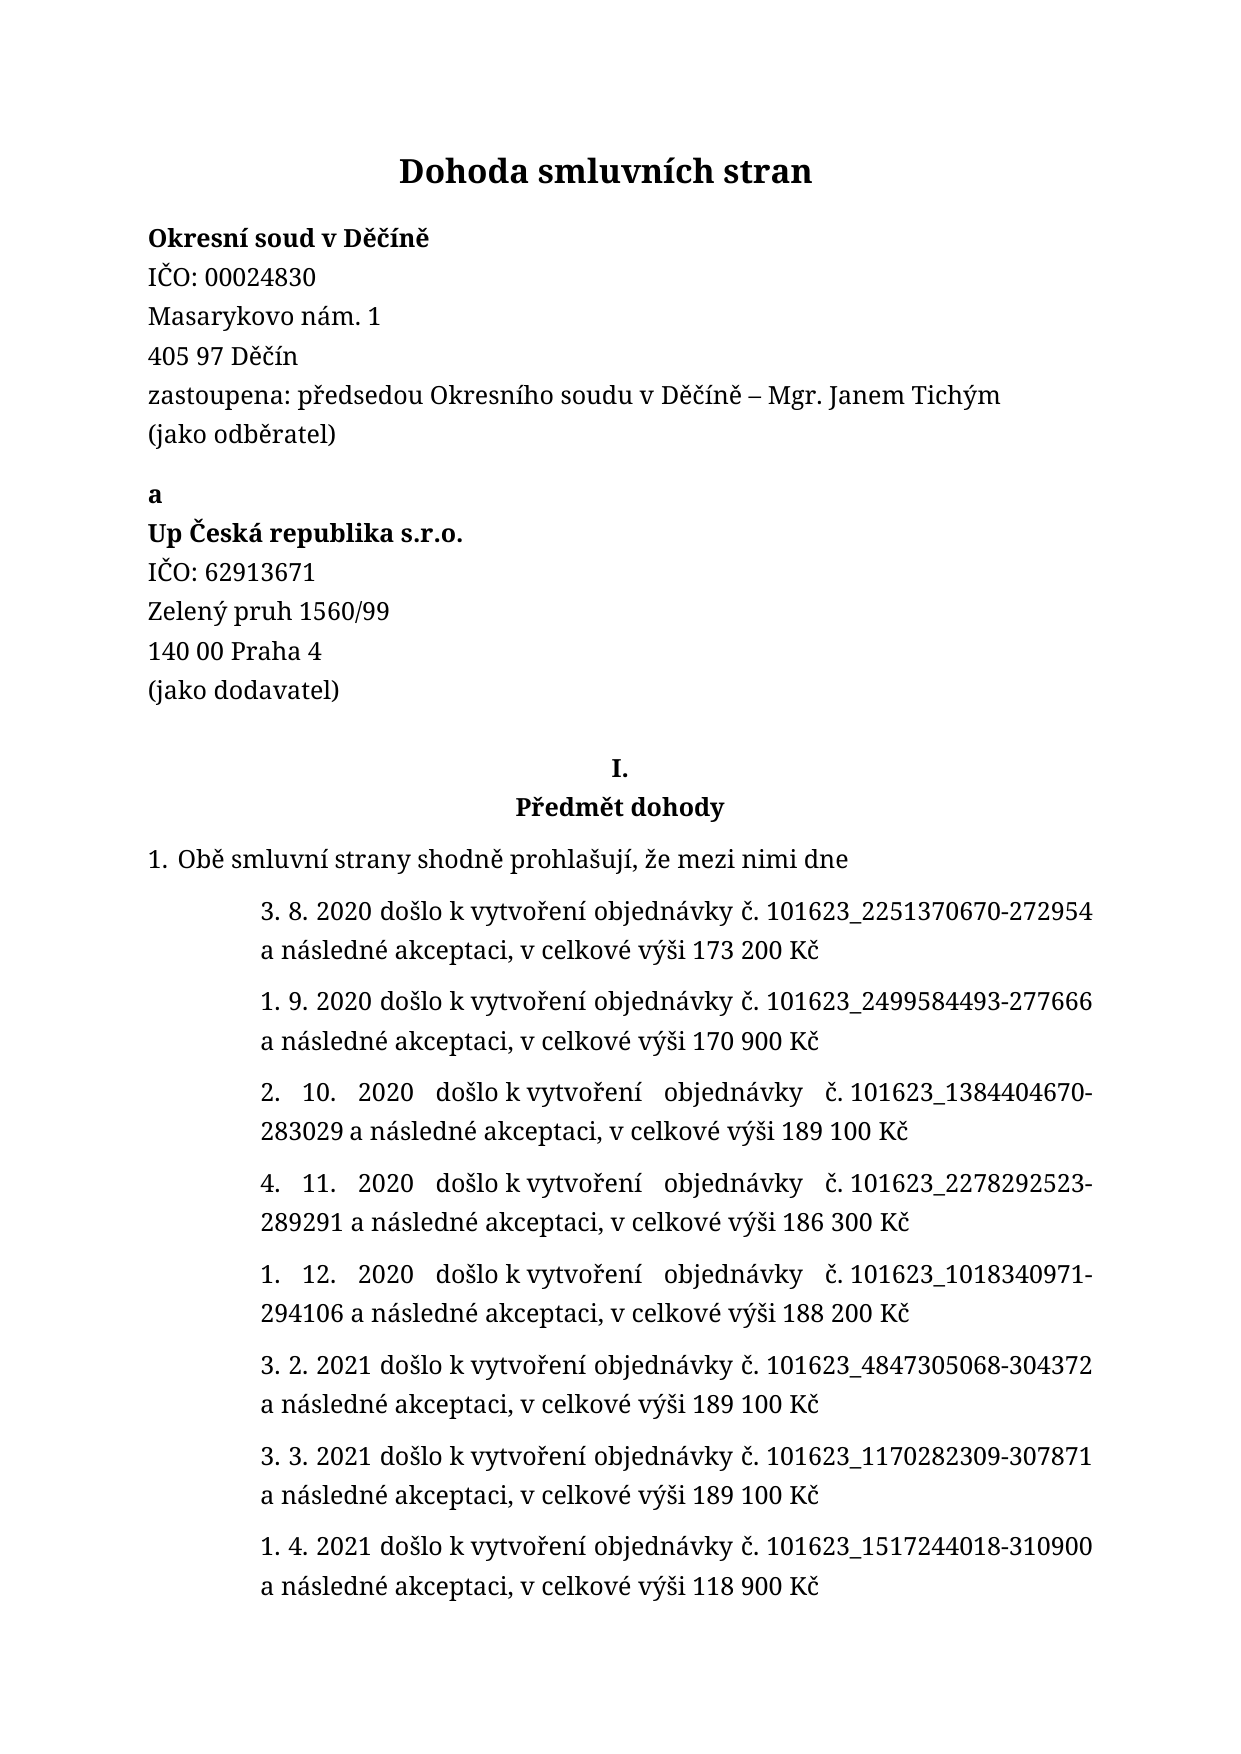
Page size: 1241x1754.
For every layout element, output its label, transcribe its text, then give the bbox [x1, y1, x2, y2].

text Up Česká republika s.r.o. [148, 516, 1093, 550]
list 1. 12. 2020 došlo k vytvoření objednávky č. 101623_1018340971-294106 a následné akceptaci, v celkové výši 188 200 Kč [260, 1256, 1093, 1330]
text 140 00 Praha 4 [148, 633, 1093, 667]
text I. [148, 751, 1093, 785]
list 1. 4. 2021 došlo k vytvoření objednávky č. 101623_1517244018-310900 a následné akceptaci, v celkové výši 118 900 Kč [260, 1529, 1093, 1602]
list 4. 11. 2020 došlo k vytvoření objednávky č. 101623_2278292523-289291 a následné akceptaci, v celkové výši 186 300 Kč [260, 1166, 1093, 1239]
text 405 97 Děčín [148, 338, 1093, 372]
text Předmět dohody [148, 790, 1093, 824]
text (jako odběratel) [148, 416, 1093, 451]
text Zelený pruh 1560/99 [148, 594, 1093, 628]
text Okresní soud v Děčíně [148, 221, 1093, 255]
text Dohoda smluvních stran [148, 148, 1093, 193]
list 2. 10. 2020 došlo k vytvoření objednávky č. 101623_1384404670-283029 a následné akceptaci, v celkové výši 189 100 Kč [260, 1075, 1093, 1148]
list Obě smluvní strany shodně prohlašují, že mezi nimi dne [148, 841, 1093, 876]
text (jako dodavatel) [148, 672, 1093, 706]
list 1. 9. 2020 došlo k vytvoření objednávky č. 101623_2499584493-277666 a následné akceptaci, v celkové výši 170 900 Kč [260, 984, 1093, 1057]
text a [148, 476, 1093, 511]
list 3. 3. 2021 došlo k vytvoření objednávky č. 101623_1170282309-307871 a následné akceptaci, v celkové výši 189 100 Kč [260, 1438, 1093, 1511]
text zastoupena: předsedou Okresního soudu v Děčíně – Mgr. Janem Tichým [148, 377, 1093, 411]
text Masarykovo nám. 1 [148, 299, 1093, 333]
list 3. 2. 2021 došlo k vytvoření objednávky č. 101623_4847305068-304372 a následné akceptaci, v celkové výši 189 100 Kč [260, 1347, 1093, 1421]
text IČO: 00024830 [148, 260, 1093, 294]
list 3. 8. 2020 došlo k vytvoření objednávky č. 101623_2251370670-272954 a následné akceptaci, v celkové výši 173 200 Kč [260, 893, 1093, 966]
text IČO: 62913671 [148, 555, 1093, 589]
